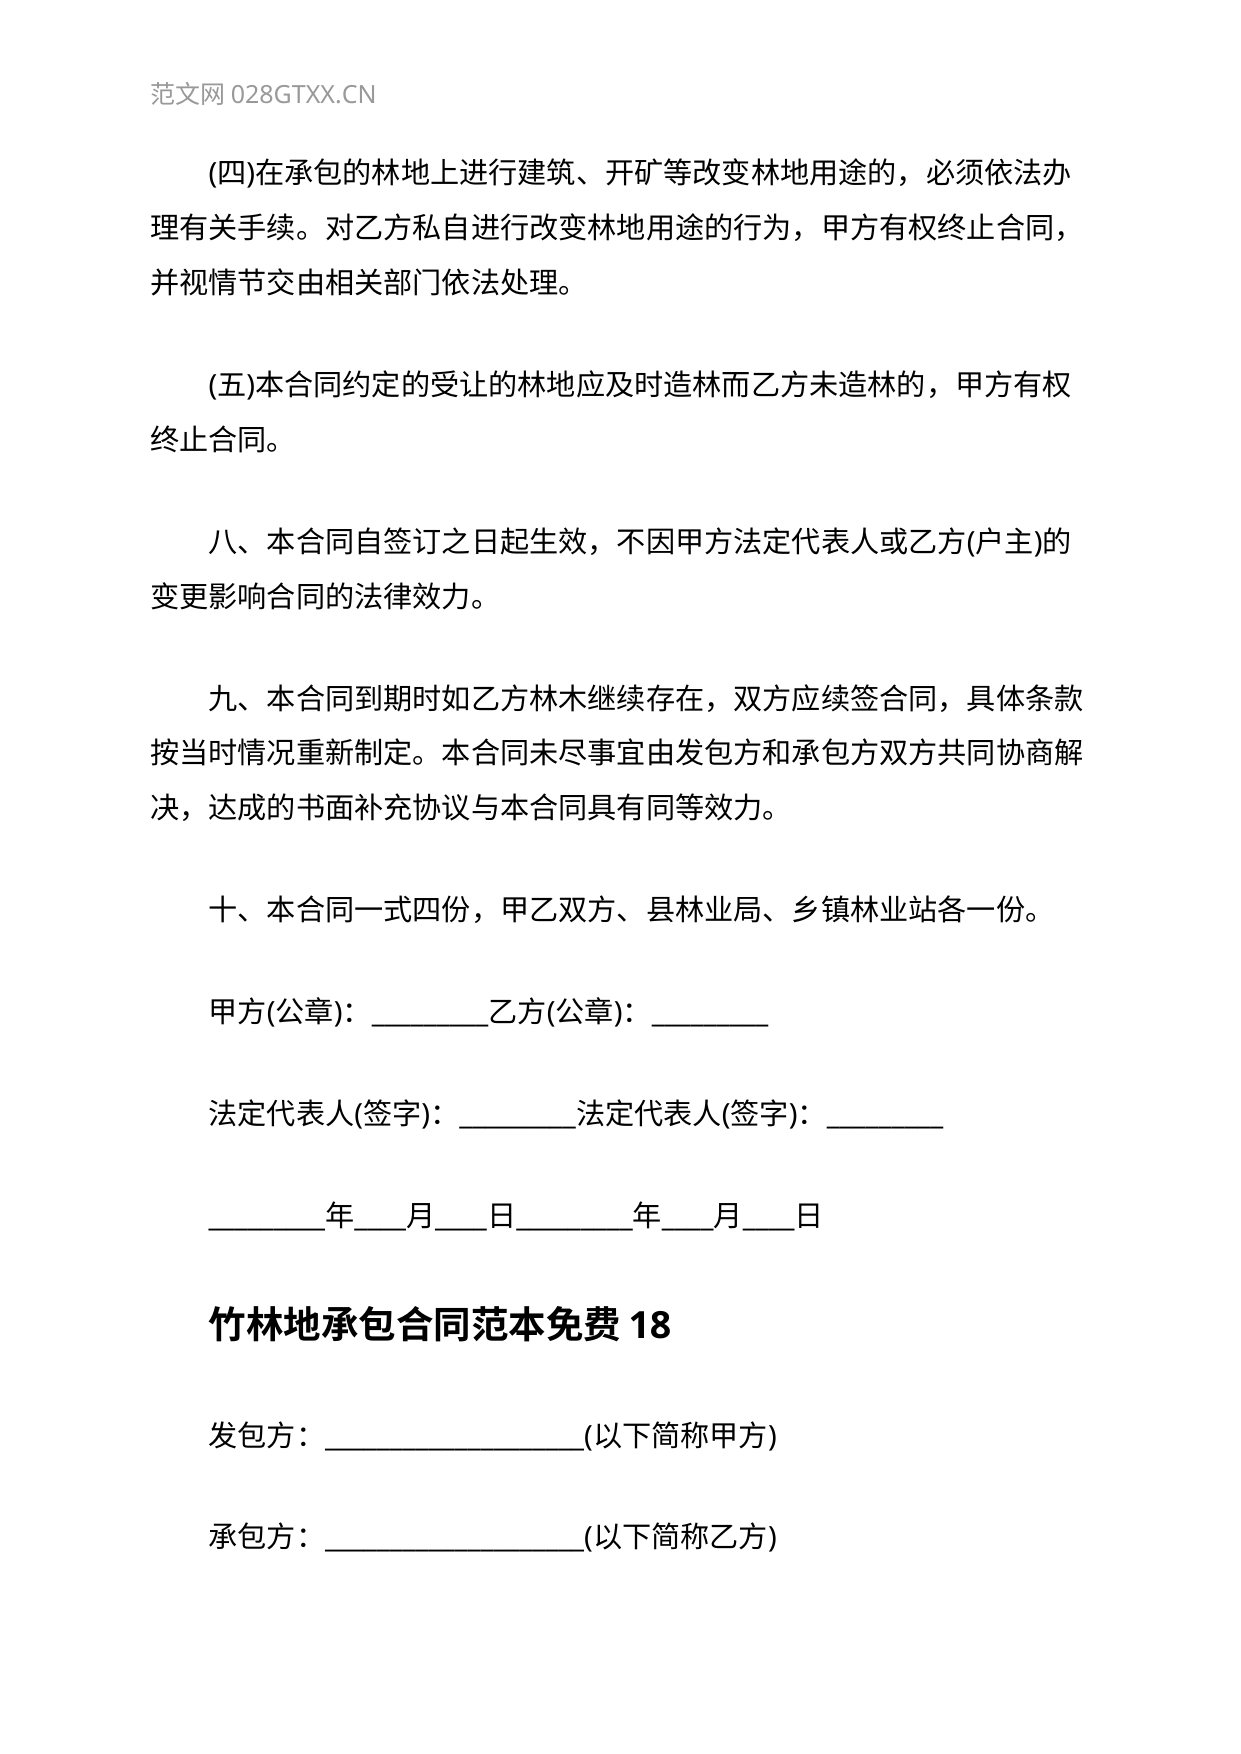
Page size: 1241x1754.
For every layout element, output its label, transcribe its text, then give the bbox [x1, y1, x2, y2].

text (四)在承包的林地上进行建筑、开矿等改变林地用途的，必须依法办理有关手续。对乙方私自进行改变林地用途的行为，甲方有权终止合同，并视情节交由相关部门依法处理。 [150, 150, 1090, 302]
text 发包方：____________________(以下简称甲方) [150, 1412, 1090, 1454]
text 承包方：____________________(以下简称乙方) [150, 1514, 1090, 1556]
text 九、本合同到期时如乙方林木继续存在，双方应续签合同，具体条款按当时情况重新制定。本合同未尽事宜由发包方和承包方双方共同协商解决，达成的书面补充协议与本合同具有同等效力。 [150, 675, 1090, 827]
text (五)本合同约定的受让的林地应及时造林而乙方未造林的，甲方有权终止合同。 [150, 362, 1090, 459]
text 八、本合同自签订之日起生效，不因甲方法定代表人或乙方(户主)的变更影响合同的法律效力。 [150, 518, 1090, 616]
text 竹林地承包合同范本免费18 [150, 1294, 1090, 1349]
text 法定代表人(签字)：_________法定代表人(签字)：_________ [150, 1091, 1090, 1133]
text _________年____月____日_________年____月____日 [150, 1192, 1090, 1235]
text 甲方(公章)：_________乙方(公章)：_________ [150, 988, 1090, 1031]
text 十、本合同一式四份，甲乙双方、县林业局、乡镇林业站各一份。 [150, 887, 1090, 929]
